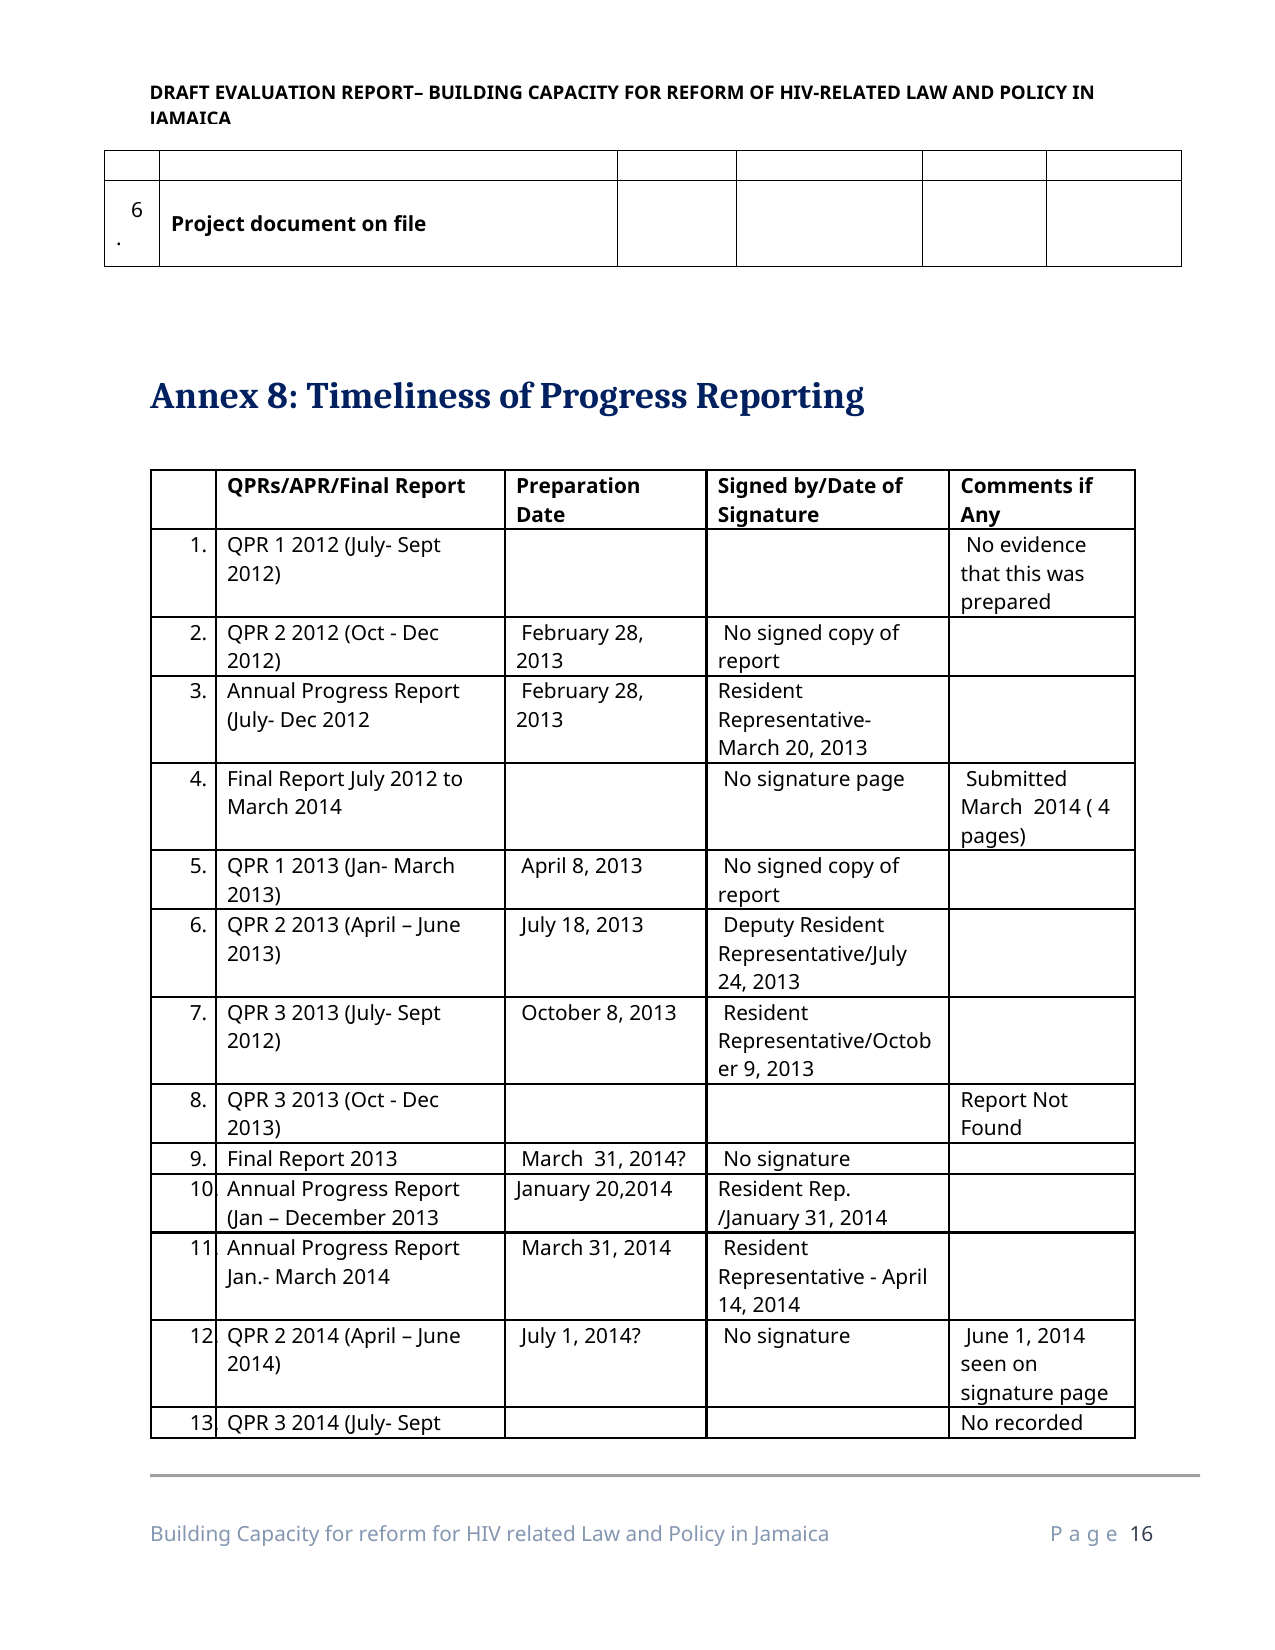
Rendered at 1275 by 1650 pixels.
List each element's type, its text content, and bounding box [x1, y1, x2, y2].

table_cell [152, 530, 215, 616]
table_cell [506, 1408, 705, 1437]
table_cell No signature [708, 1144, 948, 1172]
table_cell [160, 151, 617, 179]
table_cell [737, 151, 922, 179]
table_cell Report Not Found [950, 1085, 1134, 1142]
table_cell [737, 181, 922, 266]
table_cell No evidence that this was prepared [950, 530, 1134, 616]
table_cell [152, 910, 215, 996]
table_cell [152, 1408, 215, 1437]
table_cell Resident Rep. /January 31, 2014 [708, 1175, 948, 1231]
table_cell [1047, 151, 1181, 179]
table_cell QPR 2 2014 (April – June 2014) [217, 1321, 504, 1406]
table_cell [708, 1408, 948, 1437]
table_cell QPR 2 2012 (Oct - Dec 2012) [217, 618, 504, 674]
table_cell [950, 851, 1134, 908]
table_cell [708, 530, 948, 616]
table_cell QPR 1 2013 (Jan- March 2013) [217, 851, 504, 908]
table_cell [618, 151, 736, 179]
table_cell [152, 764, 215, 849]
table_cell [950, 677, 1134, 762]
table_header Signed by/Date of Signature [708, 471, 948, 528]
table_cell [217, 1408, 504, 1437]
table_cell No signed copy of report [708, 851, 948, 908]
table_cell [950, 1175, 1134, 1231]
table_header QPRs/APR/Final Report [217, 471, 504, 528]
table_cell Final Report 2013 [217, 1144, 504, 1172]
table_cell No signature [708, 1321, 948, 1406]
table_cell Deputy Resident Representative/July 24, 2013 [708, 910, 948, 996]
table_cell February 28, 2013 [506, 618, 705, 674]
table_cell October 8, 2013 [506, 998, 705, 1083]
table_cell [950, 998, 1134, 1083]
table_cell [950, 618, 1134, 674]
table_cell March 31, 2014? [506, 1144, 705, 1172]
table_cell March 31, 2014 [506, 1234, 705, 1319]
table_cell QPR 1 2012 (July- Sept 2012) [217, 530, 504, 616]
table_cell June 1, 2014 seen on signature page [950, 1321, 1134, 1406]
table_cell Resident Representative - April 14, 2014 [708, 1234, 948, 1319]
table_cell [708, 1085, 948, 1142]
table_cell [152, 677, 215, 762]
table_cell [152, 1234, 215, 1319]
table_cell [152, 851, 215, 908]
table_cell [506, 764, 705, 849]
table_header Comments if Any [950, 471, 1134, 528]
table_cell [506, 530, 705, 616]
table_cell Resident Representative- March 20, 2013 [708, 677, 948, 762]
table_cell [152, 618, 215, 674]
table_cell No signature page [708, 764, 948, 849]
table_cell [950, 1408, 1134, 1437]
table_cell Annual Progress Report (Jan – December 2013 [217, 1175, 504, 1231]
table_cell Submitted March 2014 ( 4 pages) [950, 764, 1134, 849]
table_cell Annual Progress Report (July- Dec 2012 [217, 677, 504, 762]
table_cell QPR 2 2013 (April – June 2013) [217, 910, 504, 996]
table_cell QPR 3 2013 (Oct - Dec 2013) [217, 1085, 504, 1142]
table_cell [152, 1321, 215, 1406]
table_cell [950, 1144, 1134, 1172]
table_cell 5. [105, 151, 159, 179]
table_cell July 1, 2014? [506, 1321, 705, 1406]
table_cell 6. [105, 181, 159, 266]
table_cell Annual Progress Report Jan.- March 2014 [217, 1234, 504, 1319]
table_cell [923, 181, 1046, 266]
table_cell [1047, 181, 1181, 266]
table_cell [923, 151, 1046, 179]
table_cell [152, 1085, 215, 1142]
table_header Preparation Date [506, 471, 705, 528]
table_cell Project document on file [160, 181, 617, 266]
table_header [152, 471, 215, 528]
table_cell Resident Representative/October 9, 2013 [708, 998, 948, 1083]
table_cell February 28, 2013 [506, 677, 705, 762]
table_cell July 18, 2013 [506, 910, 705, 996]
table_cell Final Report July 2012 to March 2014 [217, 764, 504, 849]
table_cell [950, 910, 1134, 996]
table_cell [152, 1144, 215, 1172]
table_cell QPR 3 2013 (July- Sept 2012) [217, 998, 504, 1083]
table_cell April 8, 2013 [506, 851, 705, 908]
table_cell No signed copy of report [708, 618, 948, 674]
table_cell [950, 1234, 1134, 1319]
table_cell [506, 1085, 705, 1142]
subtitle Annex 8: Timeliness of Progress Reporting [150, 374, 1181, 418]
table_cell [152, 1175, 215, 1231]
table_cell [618, 181, 736, 266]
table_cell [152, 998, 215, 1083]
table_cell January 20,2014 [506, 1175, 705, 1231]
